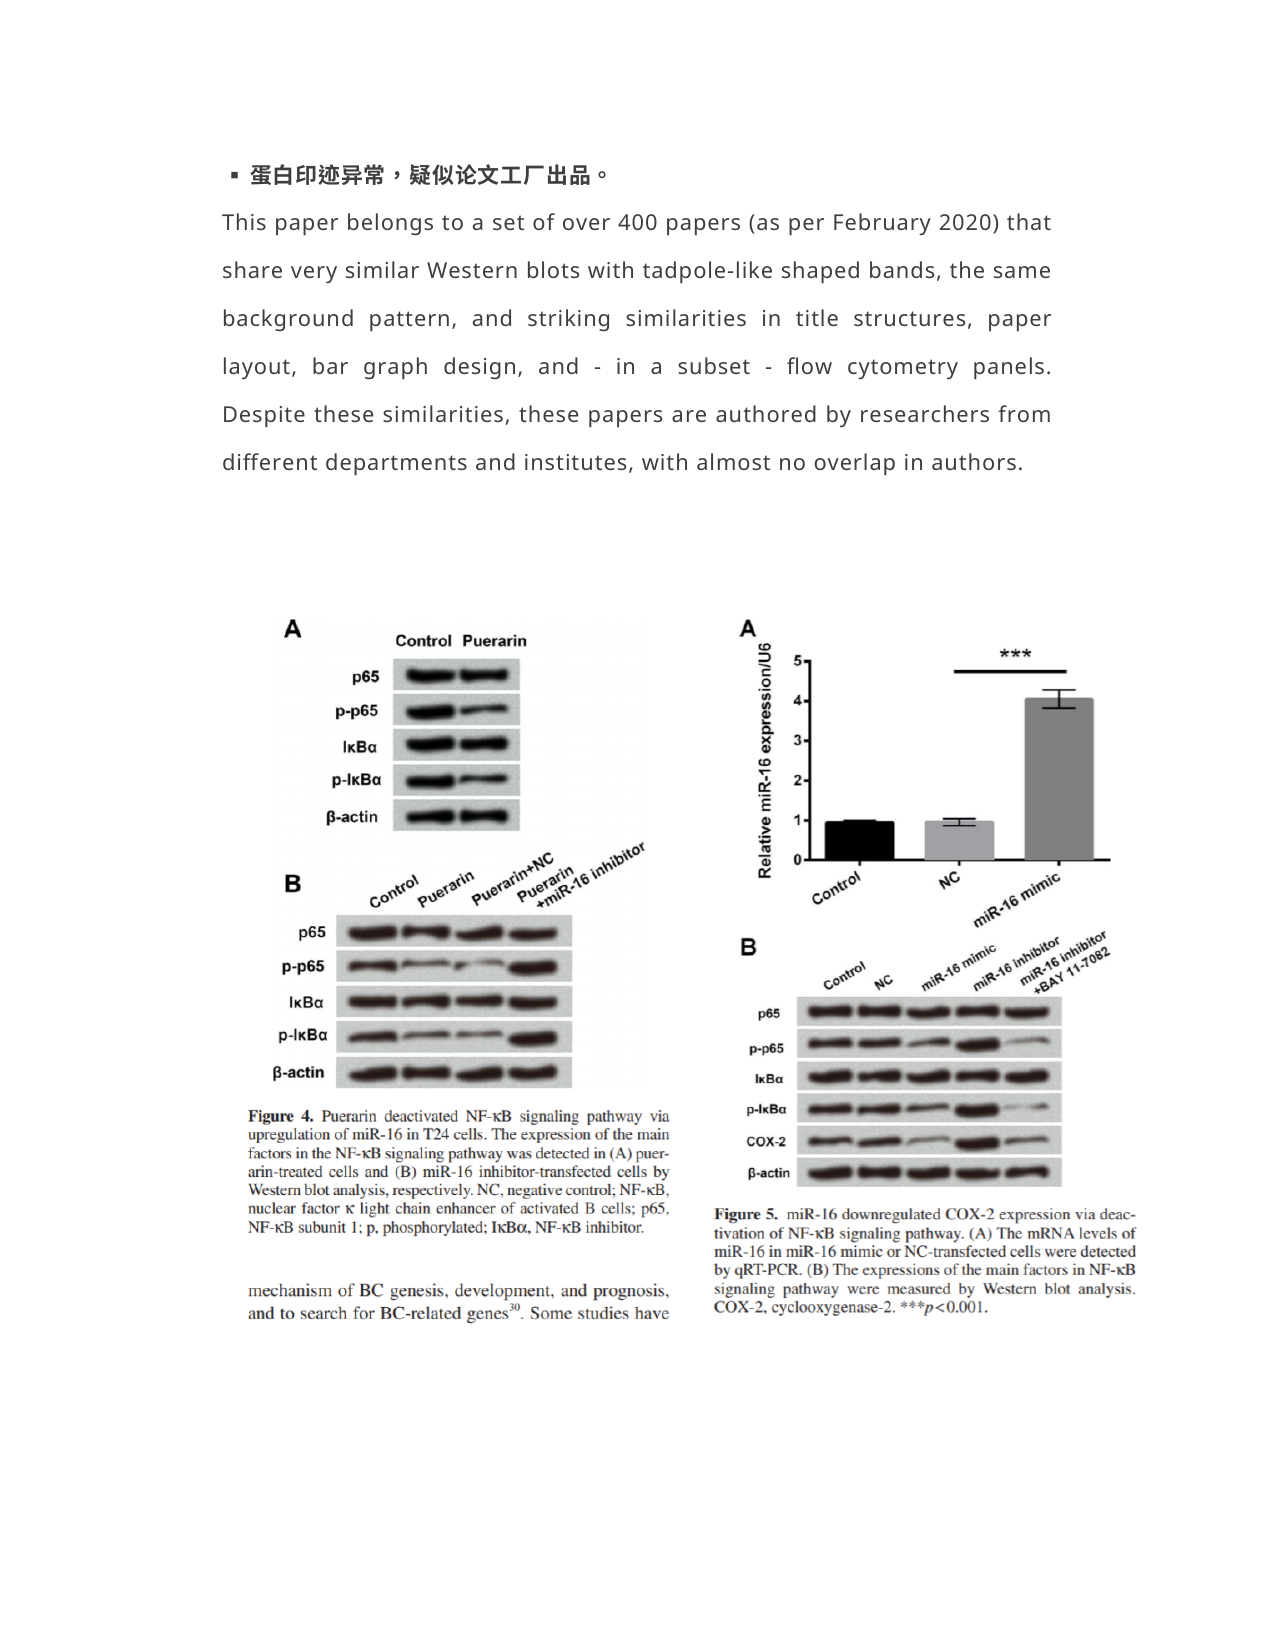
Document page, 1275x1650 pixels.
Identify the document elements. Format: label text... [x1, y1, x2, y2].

text This paper belongs to a set of over 400 papers (as per February 2020) that share very similar Western blots with tadpole-like shaped bands, the same background pattern, and striking similarities in title structures, paper layout, bar graph design, and - in a subset - flow cytometry panels. Despite these similarities, these papers are authored by researchers from different departments and institutes, with almost no overlap in authors. [222, 189, 1053, 476]
picture [240, 609, 1141, 1324]
list 蛋白印迹异常，疑似论文工厂出品。 [229, 150, 1052, 189]
